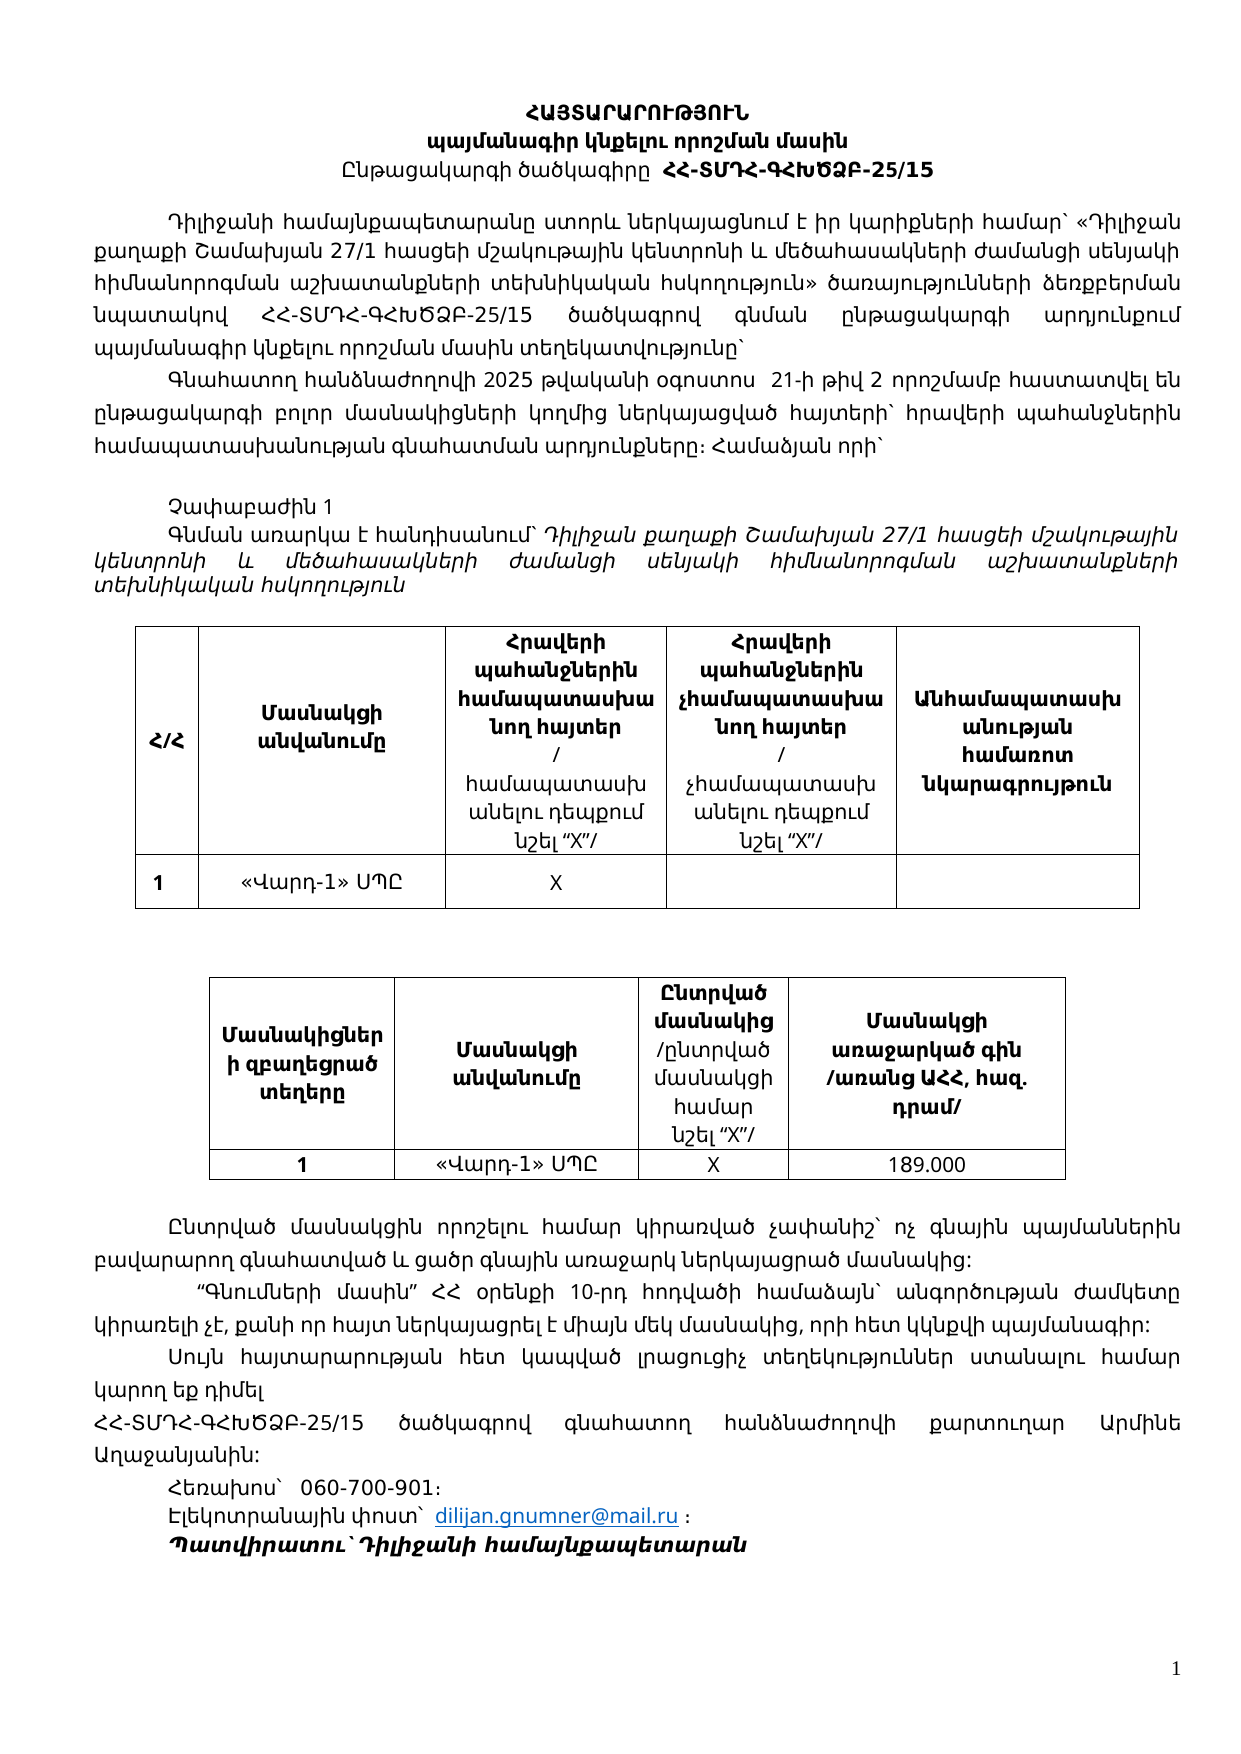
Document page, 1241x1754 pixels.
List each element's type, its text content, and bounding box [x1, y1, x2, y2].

text Էլեկոտրանային փոստ՝ dilijan.gnumner@mail.ru ։ [94, 1501, 1181, 1530]
table_cell X [446, 855, 666, 908]
text ՀԱՅՏԱՐԱՐՈՒԹՅՈՒՆ [94, 98, 1181, 126]
text Չափաբաժին 1 [94, 492, 1181, 520]
table_cell «Վարդ-1» ՍՊԸ [199, 855, 445, 908]
text Դիլիջանի համայնքապետարանը ստորև ներկայացնում է իր կարիքների համար` «Դիլիջան քաղաքի Շամախյան 27/1 հասցեի մշակութային կենտրոնի և մեծահասակների ժամանցի սենյակի հիմնանորոգման աշխատանքների տեխնիկական հսկողություն» ծառայությունների ձեռքբերման նպատակով ՀՀ-ՏՄԴՀ-ԳՀԽԾՁԲ-25/15 ծածկագրով գնման ընթացակարգի արդյունքում պայմանագիր կնքելու որոշման մասին տեղեկատվությունը` [94, 207, 1181, 361]
subtitle Ընթացակարգի ծածկագիրը ՀՀ-ՏՄԴՀ-ԳՀԽԾՁԲ-25/15 [94, 155, 1181, 183]
text Գնահատող հանձնաժողովի 2025 թվականի օգոստոս 21-ի թիվ 2 որոշմամբ հաստատվել են ընթացակարգի բոլոր մասնակիցների կողմից ներկայացված հայտերի` հրավերի պահանջներին համապատասխանության գնահատման արդյունքները։ Համաձյան որի` [94, 366, 1181, 459]
table_cell 1 [136, 855, 198, 908]
table_header Հրավերի պահանջներին համապատասխանող հայտեր /համապատասխանելու դեպքում նշել “X”/ [446, 627, 666, 854]
text “Գնումների մասին” ՀՀ օրենքի 10-րդ հոդվածի համաձայն` անգործության ժամկետը կիրառելի չէ, քանի որ հայտ ներկայացրել է միայն մեկ մասնակից, որի հետ կկնքվի պայմանագիր: [94, 1277, 1181, 1338]
text պայմանագիր կնքելու որոշման մասին [94, 126, 1181, 155]
text Գնման առարկա է հանդիսանում` Դիլիջան քաղաքի Շամախյան 27/1 հասցեի մշակութային կենտրոնի և մեծահասակների ժամանցի սենյակի հիմնանորոգման աշխատանքների տեխնիկական հսկողություն [94, 520, 1181, 597]
text Պատվիրատու` Դիլիջանի համայնքապետարան [94, 1530, 1181, 1558]
table_cell X [639, 1150, 788, 1178]
table_header Անհամապատասխանության համառոտ նկարագրույթուն [897, 627, 1139, 854]
text ՀՀ-ՏՄԴՀ-ԳՀԽԾՁԲ-25/15 ծածկագրով գնահատող հանձնաժողովի քարտուղար Արմինե Աղաջանյանին: [94, 1408, 1181, 1469]
table_header Մասնակիցների զբաղեցրած տեղերը [210, 978, 394, 1149]
table_header Մասնակցի առաջարկած գին /առանց ԱՀՀ, հազ. դրամ/ [789, 978, 1065, 1149]
table_cell 1 [210, 1150, 394, 1178]
table_header Մասնակցի անվանումը [199, 627, 445, 854]
table_cell 189.000 [789, 1150, 1065, 1178]
table_cell «Վարդ-1» ՍՊԸ [395, 1150, 638, 1178]
table_header Հրավերի պահանջներին չհամապատասխանող հայտեր /չհամապատասխանելու դեպքում նշել “X”/ [667, 627, 896, 854]
table_header Մասնակցի անվանումը [395, 978, 638, 1149]
text Սույն հայտարարության հետ կապված լրացուցիչ տեղեկություններ ստանալու համար կարող եք դիմել [94, 1342, 1181, 1403]
table_header Ընտրված մասնակից /ընտրված մասնակցի համար նշել “X”/ [639, 978, 788, 1149]
table_cell [667, 855, 896, 908]
table_cell [897, 855, 1139, 908]
text Հեռախոս՝ 060-700-901։ [94, 1473, 1181, 1501]
text Ընտրված մասնակցին որոշելու համար կիրառված չափանիշ՝ ոչ գնային պայմաններին բավարարող գնահատված և ցածր գնային առաջարկ ներկայացրած մասնակից: [94, 1212, 1181, 1273]
table_header Հ/Հ [136, 627, 198, 854]
